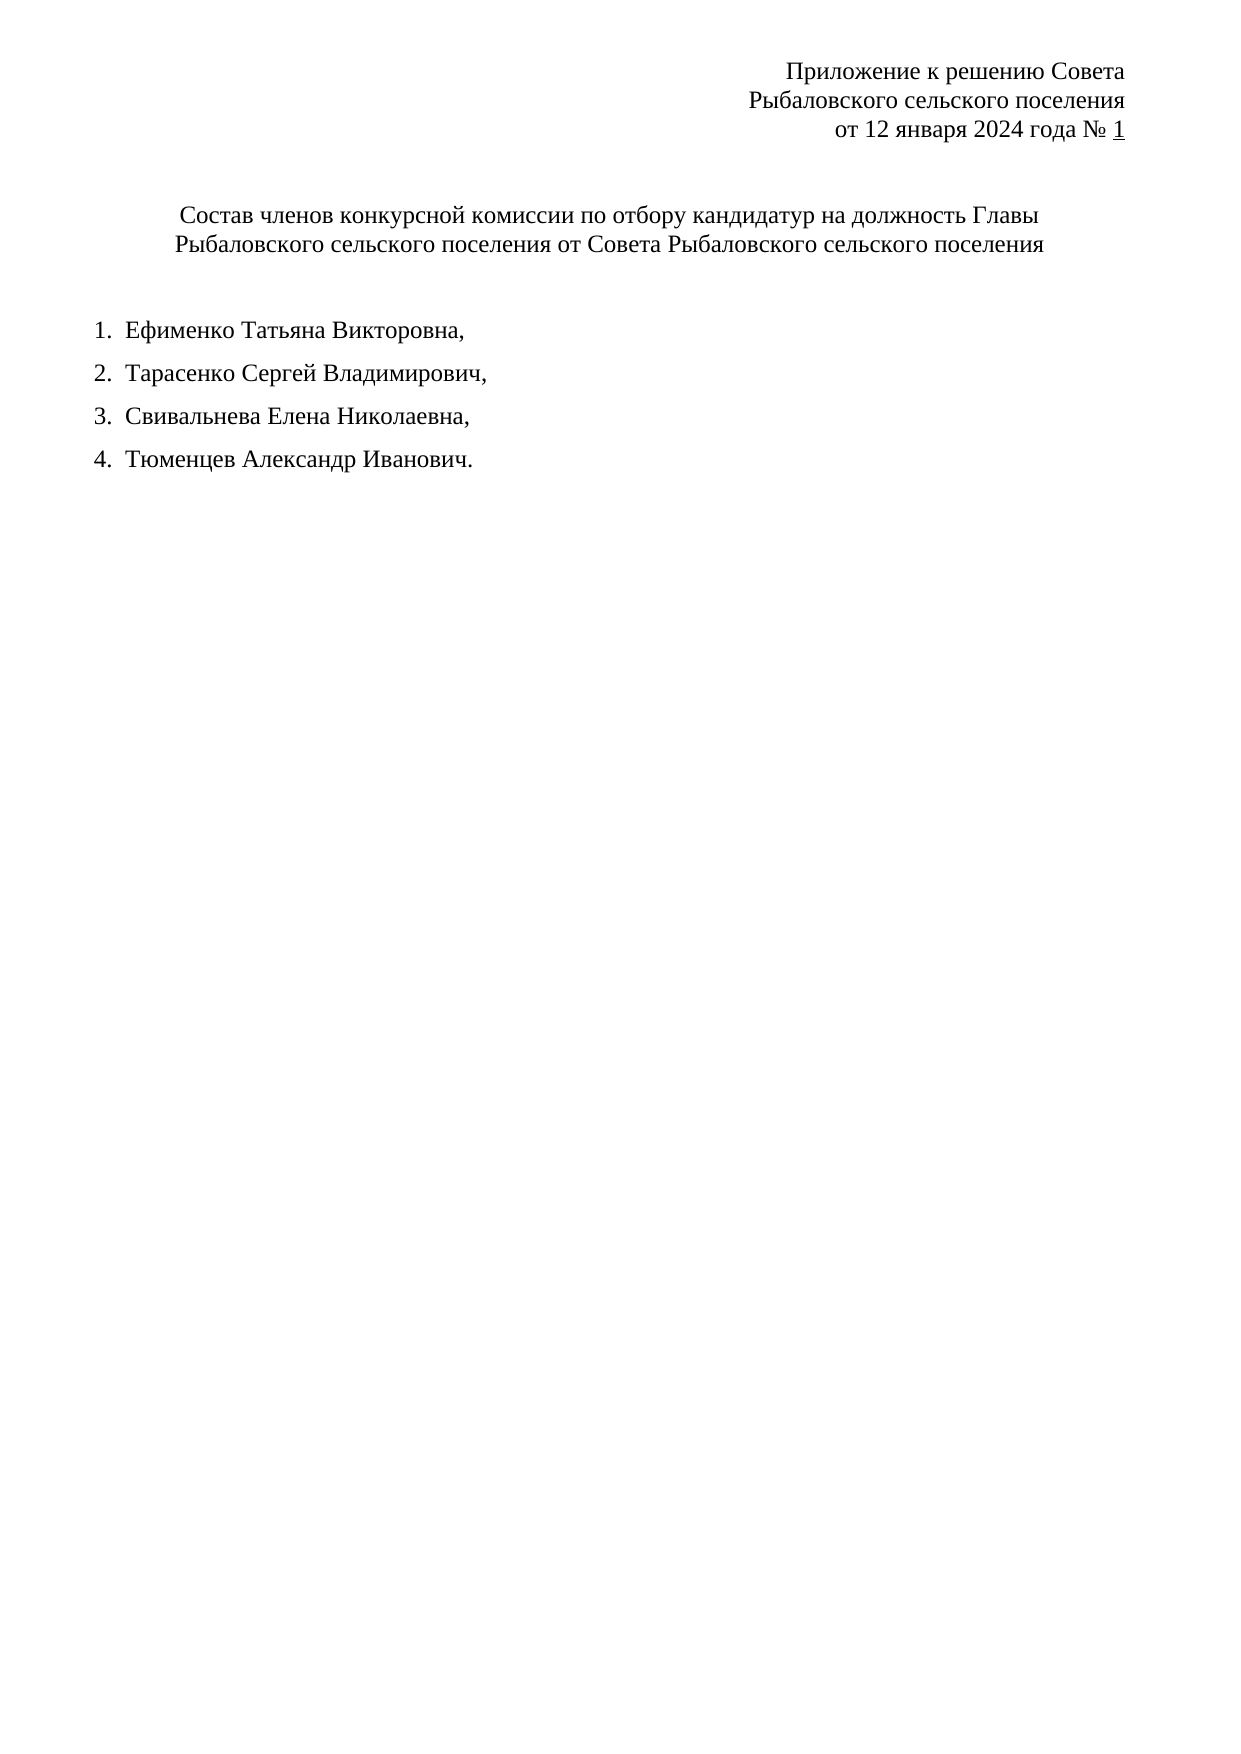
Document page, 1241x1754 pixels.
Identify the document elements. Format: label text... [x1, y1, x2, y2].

text 3. Свивальнева Елена Николаевна, [94, 401, 1125, 430]
text Рыбаловского сельского поселения от Совета Рыбаловского сельского поселения [94, 229, 1125, 257]
text от 12 января 2024 года № 1 [94, 114, 1125, 142]
text 2. Тарасенко Сергей Владимирович, [94, 358, 1125, 387]
text Состав членов конкурсной комиссии по отбору кандидатур на должность Главы [94, 200, 1125, 229]
text 4. Тюменцев Александр Иванович. [94, 444, 1125, 473]
text Приложение к решению Совета [94, 56, 1125, 85]
text 1. Ефименко Татьяна Викторовна, [94, 315, 1125, 344]
text Рыбаловского сельского поселения [94, 85, 1125, 114]
